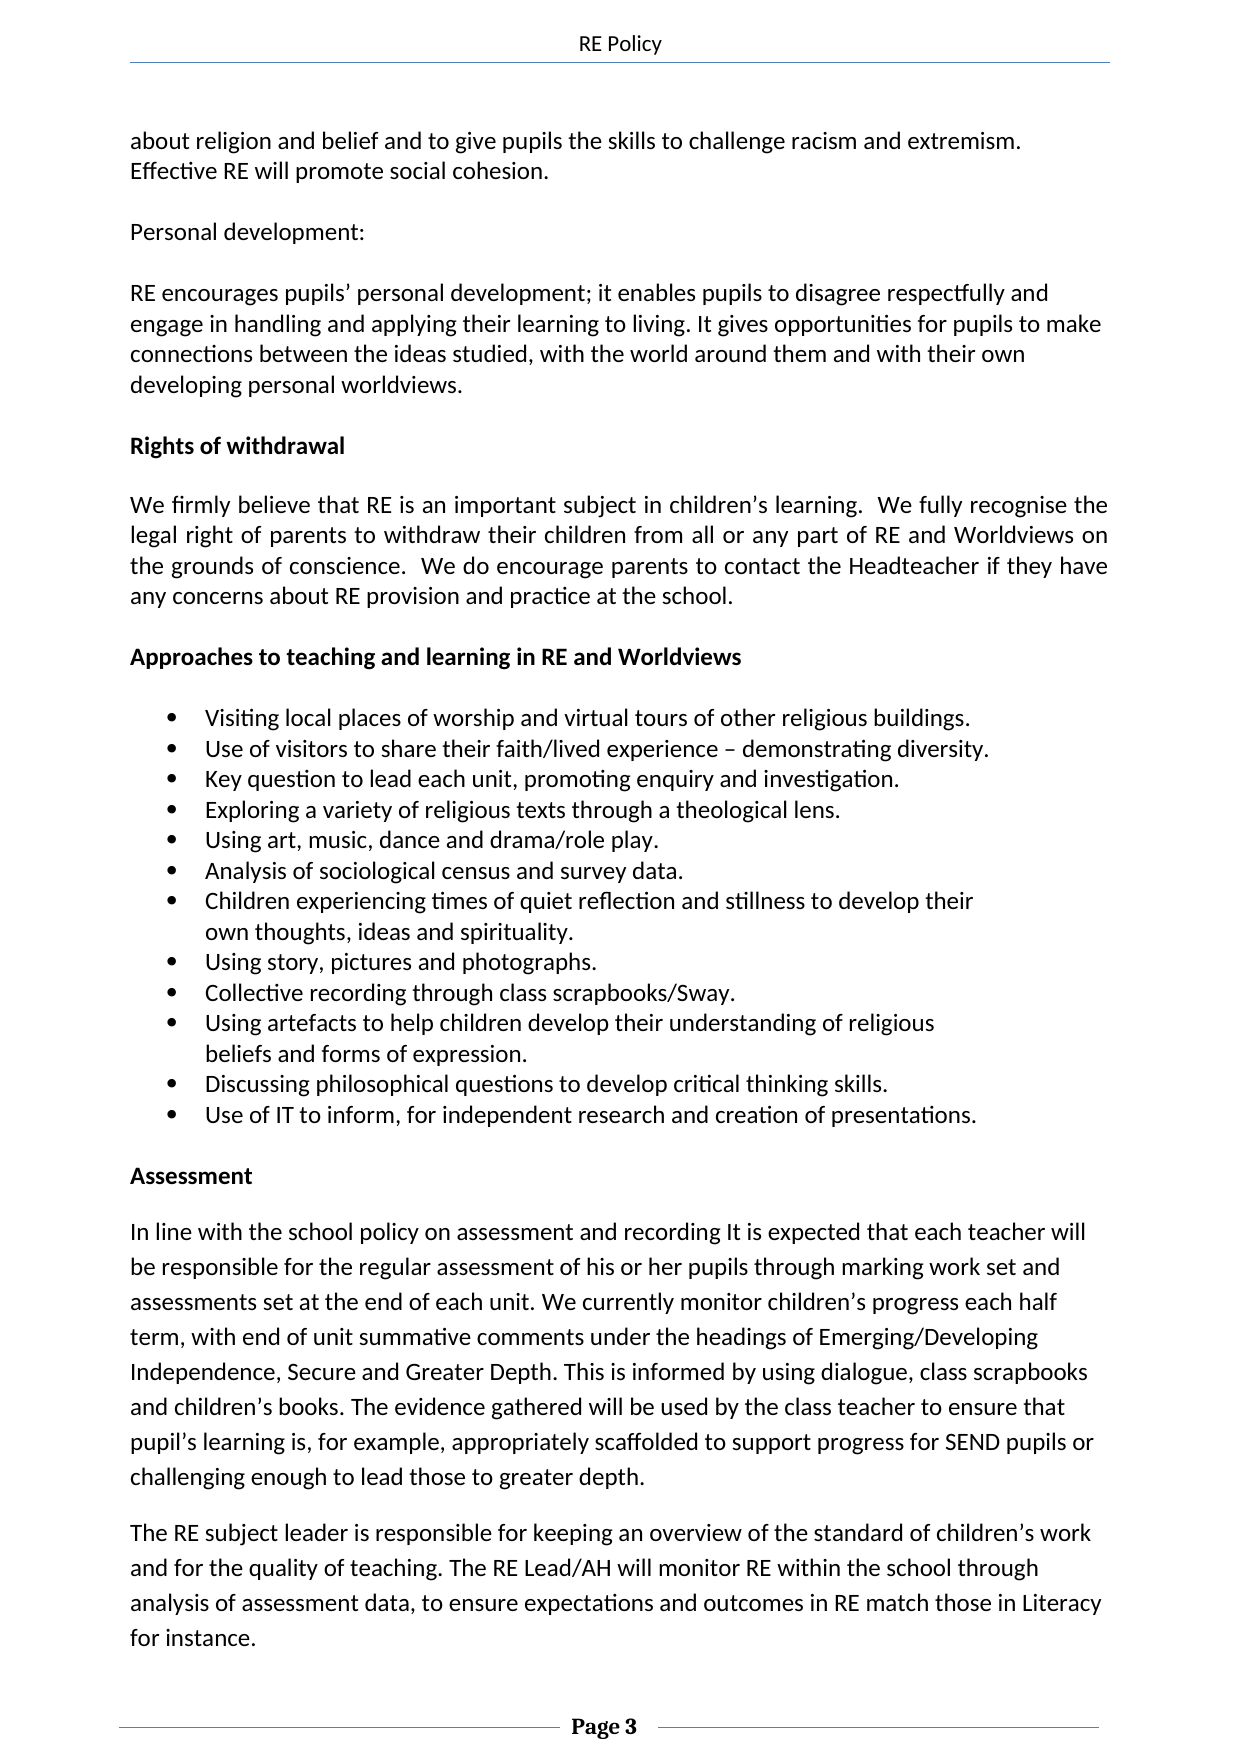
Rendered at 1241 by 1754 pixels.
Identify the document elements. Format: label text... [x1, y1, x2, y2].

text Approaches to teaching and learning in RE and Worldviews [130, 641, 1110, 672]
text Rights of withdrawal [130, 430, 1110, 489]
list Using artefacts to help children develop their understanding of religious beliefs and forms of expression. [167, 1008, 1019, 1069]
text We firmly believe that RE is an important subject in children’s learning. We fully recognise the legal right of parents to withdraw their children from all or any part of RE and Worldviews on the grounds of conscience. We do encourage parents to contact the Headteacher if they have any concerns about RE provision and practice at the school. [130, 489, 1110, 611]
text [130, 125, 1110, 186]
list Discussing philosophical questions to develop critical thinking skills. [167, 1069, 1019, 1099]
list Analysis of sociological census and survey data. [167, 855, 1019, 886]
list Using art, music, dance and drama/role play. [167, 824, 1019, 855]
list Collective recording through class scrapbooks/Sway. [167, 977, 1019, 1008]
text RE encourages pupils’ personal development; it enables pupils to disagree respectfully and engage in handling and applying their learning to living. It gives opportunities for pupils to make connections between the ideas studied, with the world around them and with their own developing personal worldviews. [130, 278, 1110, 400]
text The RE subject leader is responsible for keeping an overview of the standard of children’s work and for the quality of teaching. The RE Lead/AH will monitor RE within the school through analysis of assessment data, to ensure expectations and outcomes in RE match those in Literacy for instance. [130, 1517, 1110, 1652]
text Personal development: [130, 217, 1110, 247]
list Key question to lead each unit, promoting enquiry and investigation. [167, 763, 1104, 794]
list Use of visitors to share their faith/lived experience – demonstrating diversity. [167, 733, 1019, 763]
list Exploring a variety of religious texts through a theological lens. [167, 794, 1104, 824]
list Visiting local places of worship and virtual tours of other religious buildings. [167, 702, 1019, 733]
list Children experiencing times of quiet reflection and stillness to develop their own thoughts, ideas and spirituality. [167, 886, 1019, 947]
text Assessment [130, 1160, 1110, 1191]
list Use of IT to inform, for independent research and creation of presentations. [167, 1099, 1019, 1130]
list Using story, pictures and photographs. [167, 947, 1019, 977]
text In line with the school policy on assessment and recording It is expected that each teacher will be responsible for the regular assessment of his or her pupils through marking work set and assessments set at the end of each unit. We currently monitor children’s progress each half term, with end of unit summative comments under the headings of Emerging/Developing Independence, Secure and Greater Depth. This is informed by using dialogue, class scrapbooks and children’s books. The evidence gathered will be used by the class teacher to ensure that pupil’s learning is, for example, appropriately scaffolded to support progress for SEND pupils or challenging enough to lead those to greater depth. [130, 1216, 1110, 1492]
